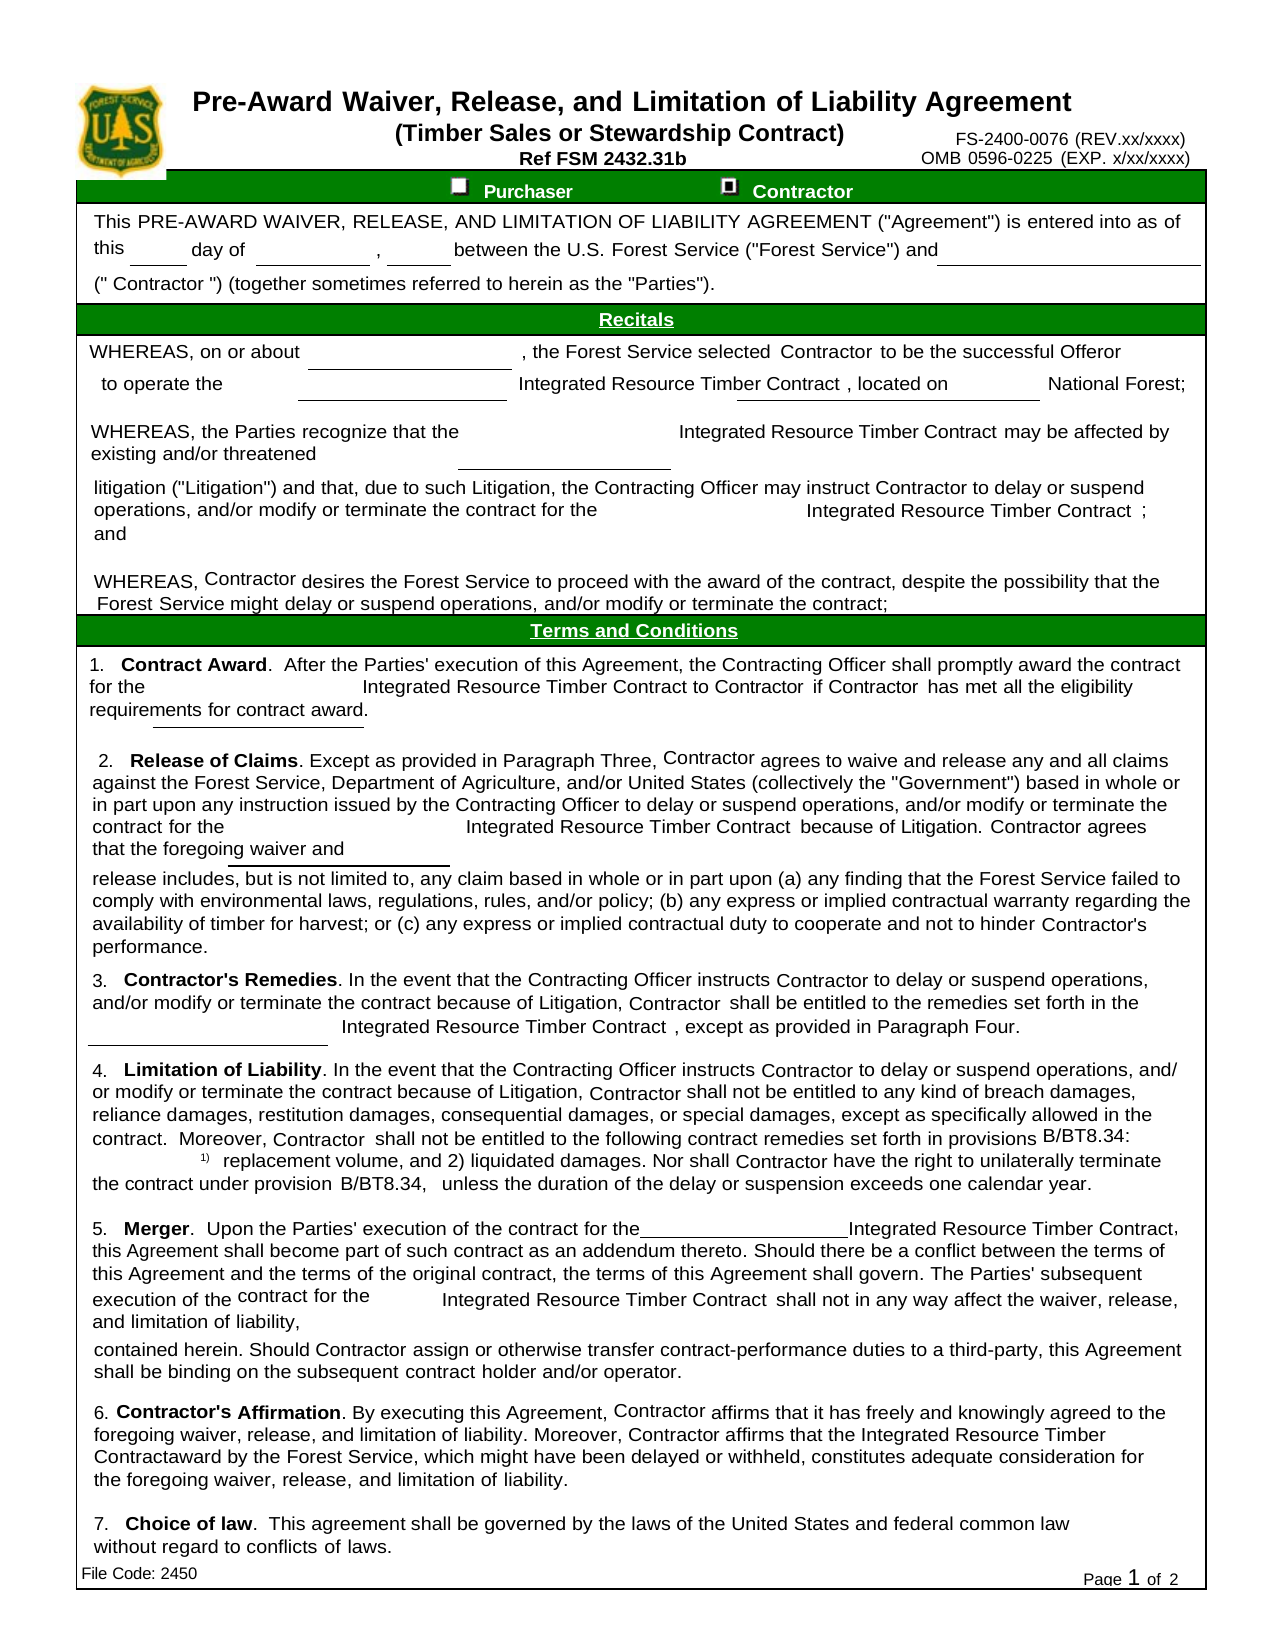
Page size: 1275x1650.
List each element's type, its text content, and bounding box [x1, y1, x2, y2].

table_cell This PRE-AWARD WAIVER, RELEASE, AND LIMITATION OF LIABILITY AGREEMENT ("Agreement") is entered into as of this day of , between the U.S. Forest Service ("Forest Service") and (" Contractor ") (together sometimes referred to herein as the "Parties"). [77, 204, 1205, 303]
table_cell Recitals [77, 305, 1205, 334]
picture [716, 171, 744, 199]
text Ref FSM 2432.31b [519, 147, 848, 169]
text (Timber Sales or Stewardship Contract) [394, 118, 848, 146]
text FS-2400-0076 (REV.xx/xxxx) OMB 0596-0225 (EXP. x/xx/xxxx) [921, 130, 1217, 168]
picture [75, 83, 167, 180]
picture [446, 171, 474, 199]
table_cell Terms and Conditions [77, 616, 1205, 645]
title Pre-Award Waiver, Release, and Limitation of Liability Agreement [192, 84, 1217, 117]
table_header Purchaser Contractor [77, 171, 1205, 202]
table_cell WHEREAS, on or about , the Forest Service selected Contractor to be the successful Offeror to operate the Integrated Resource Timber Contract , located on National Forest; WHEREAS, the Parties recognize that the Integrated Resource Timber Contract may be affected by existing and/or threatened litigation ("Litigation") and that, due to such Litigation, the Contracting Officer may instruct Contractor to delay or suspend operations, and/or modify or terminate the contract for the Integrated Resource Timber Contract ; and WHEREAS, Contractor desires the Forest Service to proceed with the award of the contract, despite the possibility that the Forest Service might delay or suspend operations, and/or modify or terminate the contract; [77, 336, 1205, 614]
